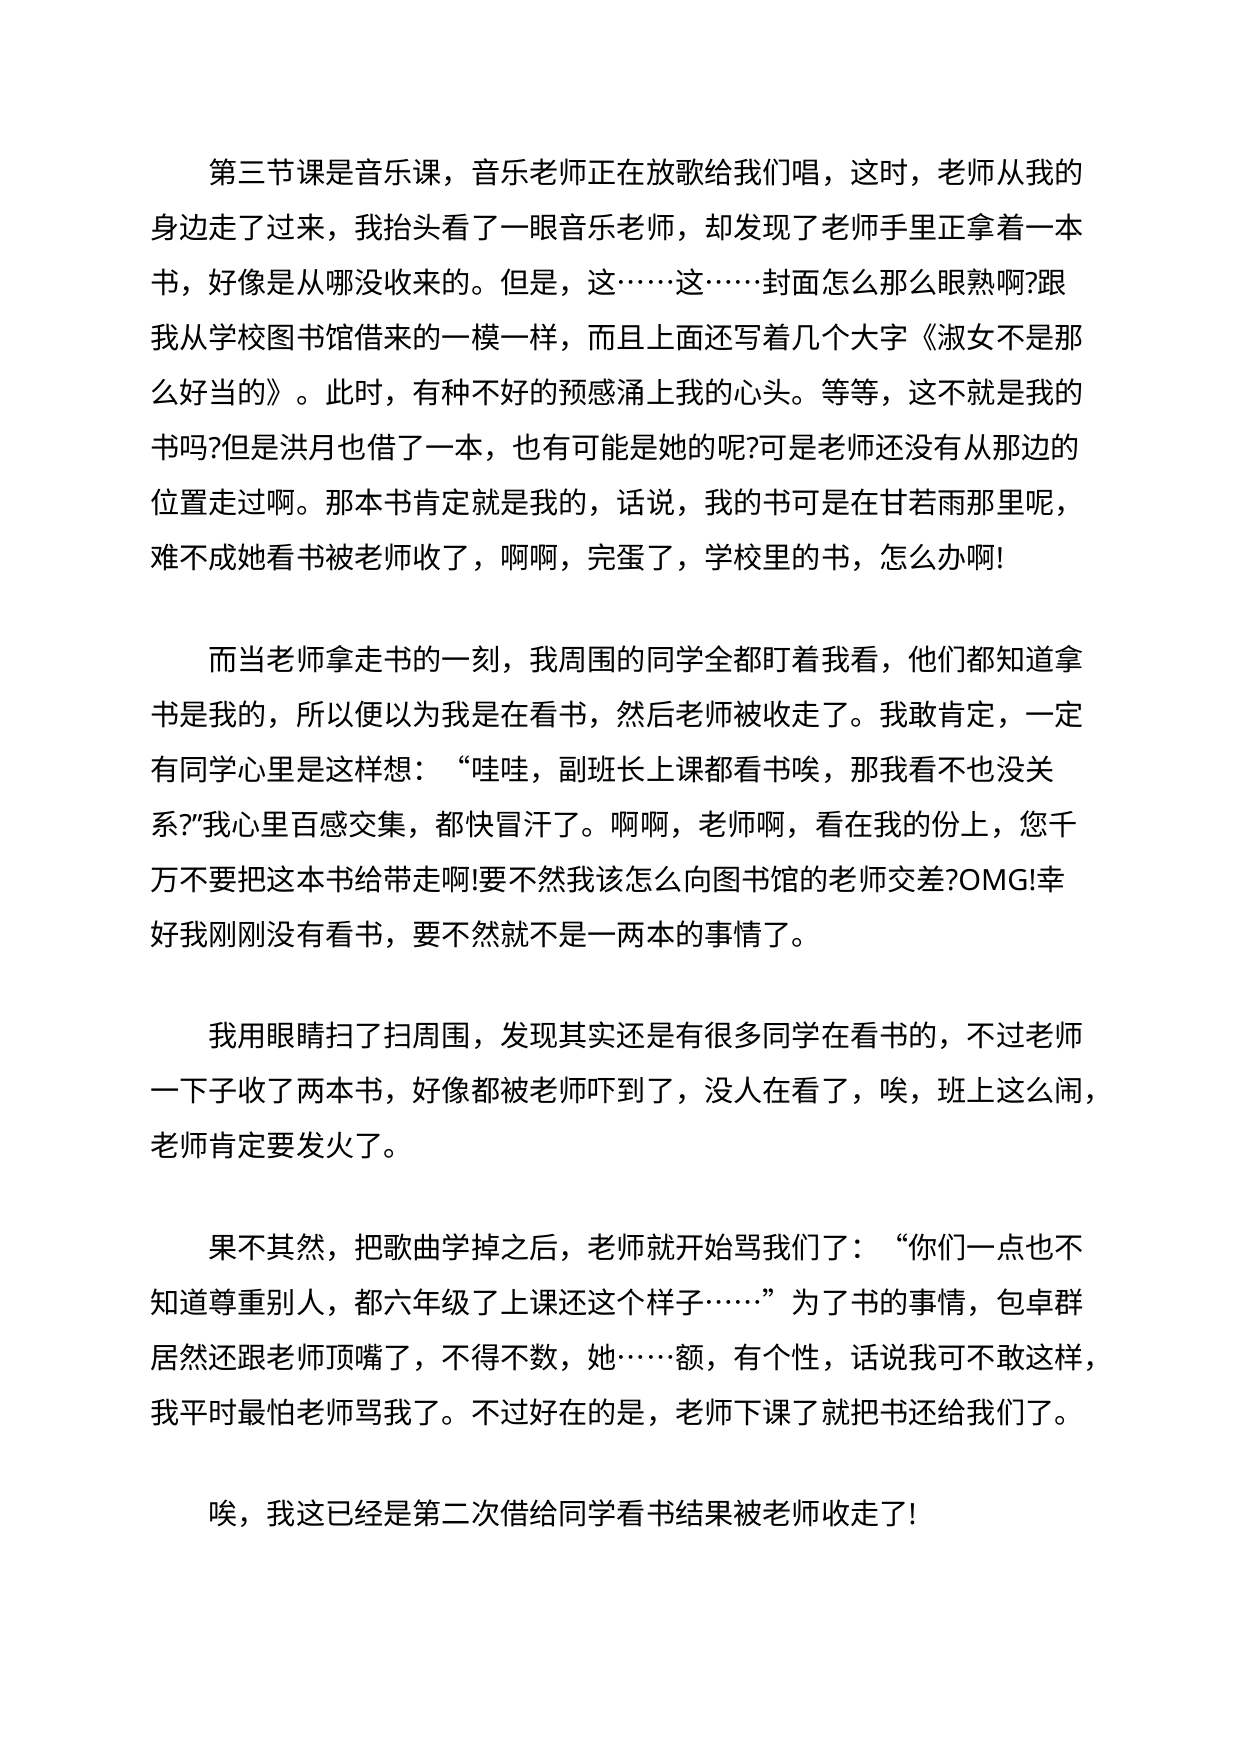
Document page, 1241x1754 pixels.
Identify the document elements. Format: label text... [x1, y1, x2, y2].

text 果不其然，把歌曲学掉之后，老师就开始骂我们了：“你们一点也不知道尊重别人，都六年级了上课还这个样子……”为了书的事情，包卓群居然还跟老师顶嘴了，不得不数，她……额，有个性，话说我可不敢这样，我平时最怕老师骂我了。不过好在的是，老师下课了就把书还给我们了。 [150, 1224, 1090, 1431]
text 第三节课是音乐课，音乐老师正在放歌给我们唱，这时，老师从我的身边走了过来，我抬头看了一眼音乐老师，却发现了老师手里正拿着一本书，好像是从哪没收来的。但是，这……这……封面怎么那么眼熟啊?跟我从学校图书馆借来的一模一样，而且上面还写着几个大字《淑女不是那么好当的》。此时，有种不好的预感涌上我的心头。等等，这不就是我的书吗?但是洪月也借了一本，也有可能是她的呢?可是老师还没有从那边的位置走过啊。那本书肯定就是我的，话说，我的书可是在甘若雨那里呢，难不成她看书被老师收了，啊啊，完蛋了，学校里的书，怎么办啊! [150, 150, 1090, 577]
text 我用眼睛扫了扫周围，发现其实还是有很多同学在看书的，不过老师一下子收了两本书，好像都被老师吓到了，没人在看了，唉，班上这么闹，老师肯定要发火了。 [150, 1013, 1090, 1165]
text 唉，我这已经是第二次借给同学看书结果被老师收走了! [150, 1491, 1090, 1533]
text 而当老师拿走书的一刻，我周围的同学全都盯着我看，他们都知道拿书是我的，所以便以为我是在看书，然后老师被收走了。我敢肯定，一定有同学心里是这样想：“哇哇，副班长上课都看书唉，那我看不也没关系?”我心里百感交集，都快冒汗了。啊啊，老师啊，看在我的份上，您千万不要把这本书给带走啊!要不然我该怎么向图书馆的老师交差?OMG!幸好我刚刚没有看书，要不然就不是一两本的事情了。 [150, 636, 1090, 953]
